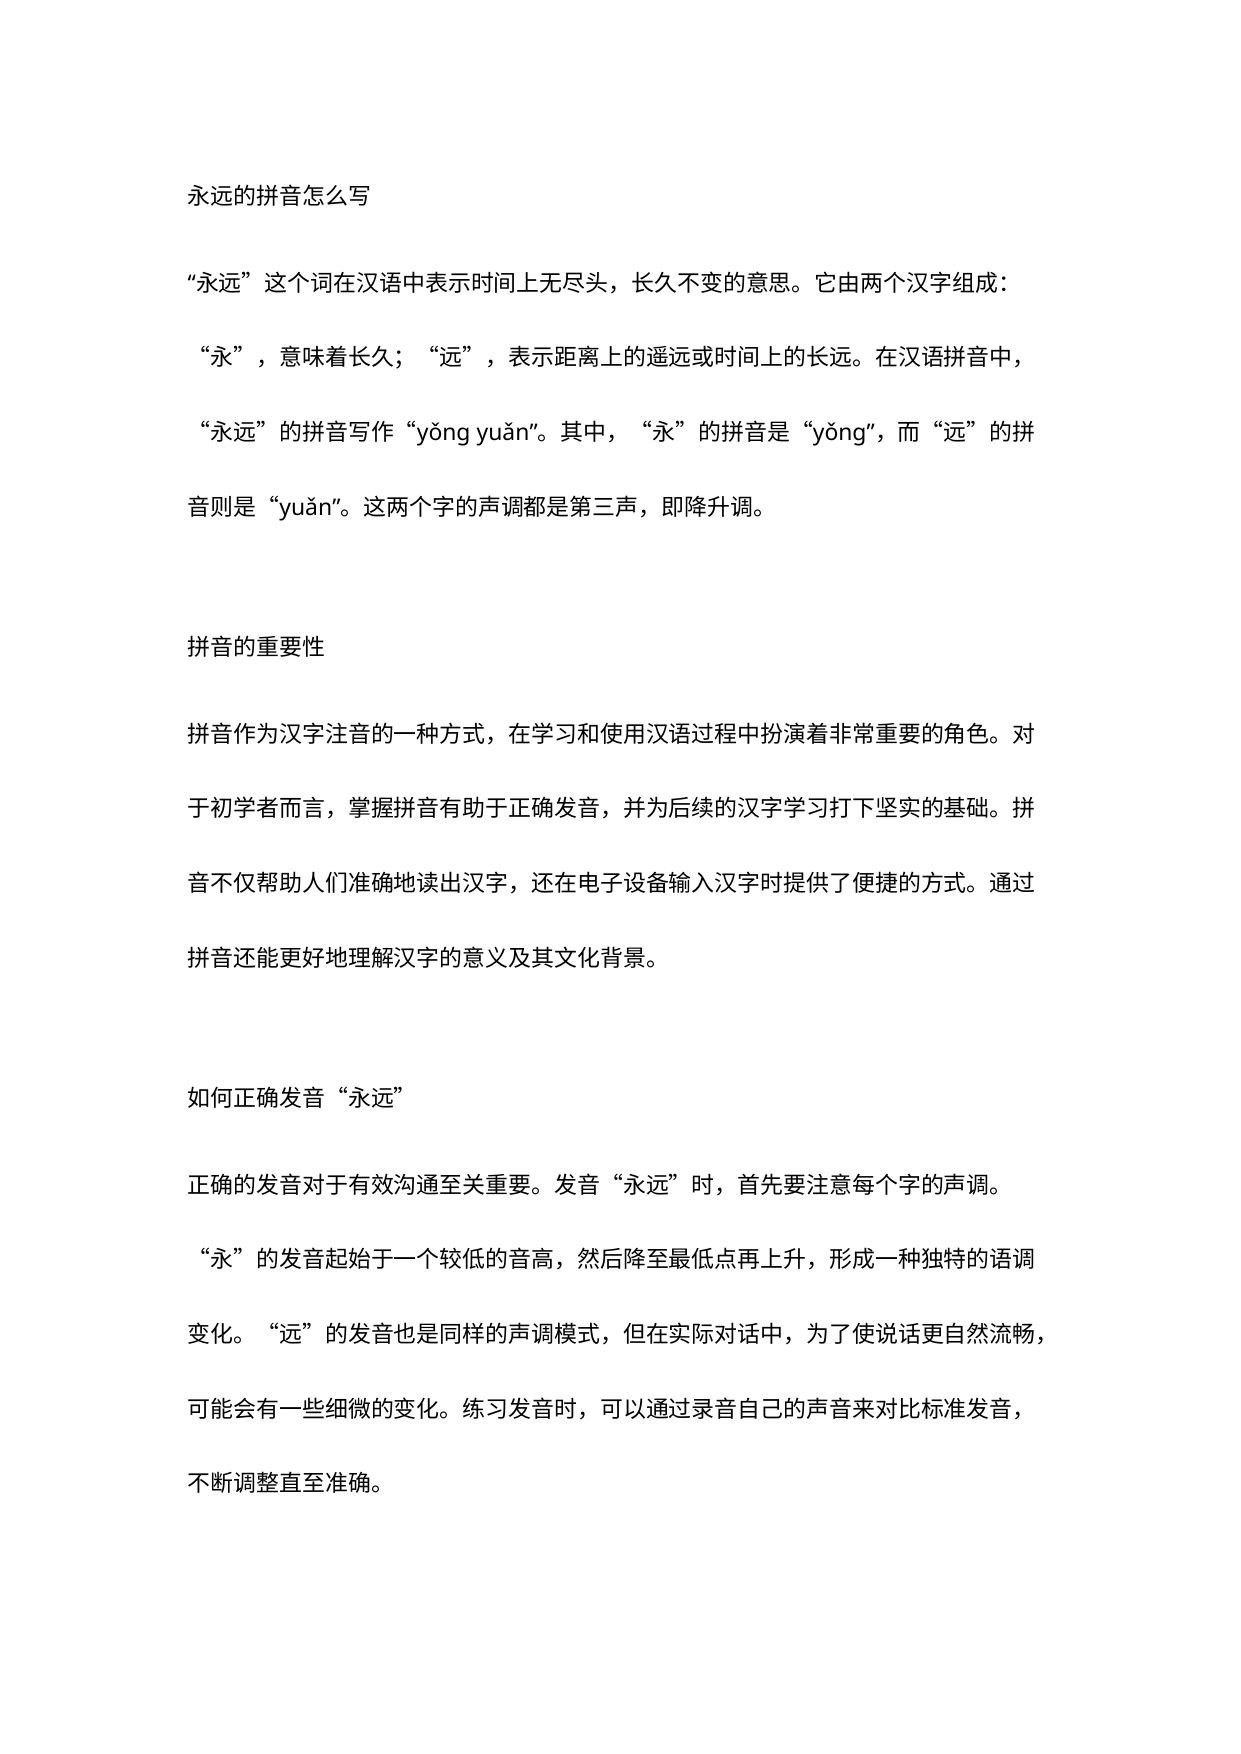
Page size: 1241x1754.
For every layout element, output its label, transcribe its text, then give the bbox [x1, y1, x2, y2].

text “永远”这个词在汉语中表示时间上无尽头，长久不变的意思。它由两个汉字组成：“永”，意味着长久；“远”，表示距离上的遥远或时间上的长远。在汉语拼音中，“永远”的拼音写作“yǒng yuǎn”。其中，“永”的拼音是“yǒng”，而“远”的拼音则是“yuǎn”。这两个字的声调都是第三声，即降升调。 [187, 248, 1053, 538]
text 拼音的重要性 [187, 613, 1053, 678]
text 永远的拼音怎么写 [187, 162, 1053, 227]
text 拼音作为汉字注音的一种方式，在学习和使用汉语过程中扮演着非常重要的角色。对于初学者而言，掌握拼音有助于正确发音，并为后续的汉字学习打下坚实的基础。拼音不仅帮助人们准确地读出汉字，还在电子设备输入汉字时提供了便捷的方式。通过拼音还能更好地理解汉字的意义及其文化背景。 [187, 700, 1053, 989]
text 正确的发音对于有效沟通至关重要。发音“永远”时，首先要注意每个字的声调。“永”的发音起始于一个较低的音高，然后降至最低点再上升，形成一种独特的语调变化。“远”的发音也是同样的声调模式，但在实际对话中，为了使说话更自然流畅，可能会有一些细微的变化。练习发音时，可以通过录音自己的声音来对比标准发音，不断调整直至准确。 [187, 1151, 1053, 1514]
text 如何正确发音“永远” [187, 1064, 1053, 1129]
